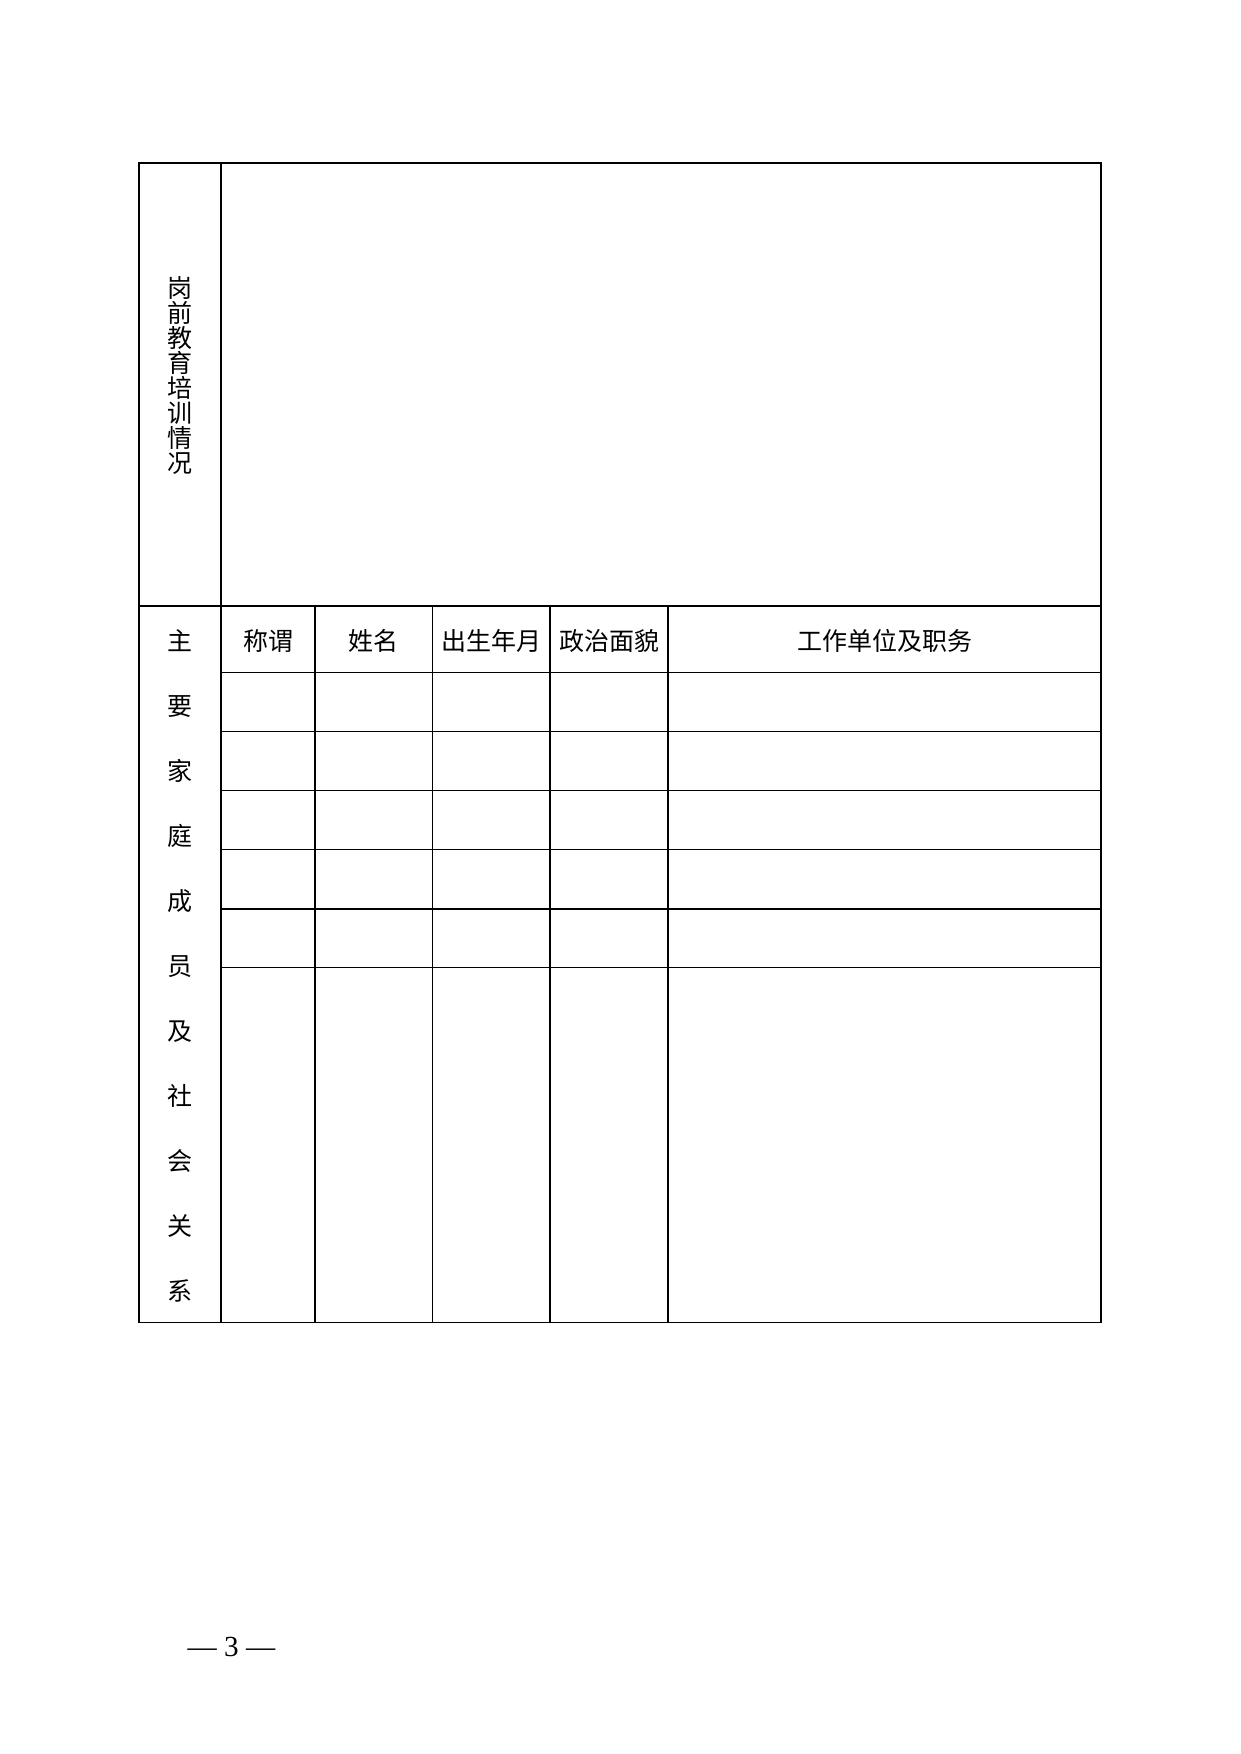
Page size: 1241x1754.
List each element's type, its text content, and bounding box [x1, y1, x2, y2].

table_cell 出生年月 [433, 607, 549, 672]
table_cell 主 要 家 庭 成 员 及 社 会 关 系 [140, 607, 220, 1322]
table_cell [222, 732, 314, 790]
table_cell 姓名 [316, 607, 432, 672]
table_cell [669, 850, 1100, 908]
table_cell [433, 791, 549, 849]
table_cell [433, 850, 549, 908]
table_cell [551, 791, 667, 849]
table_cell 岗前教育培训情况 [140, 164, 220, 605]
table_cell [669, 791, 1100, 849]
table_cell [551, 968, 667, 1322]
table_cell [222, 791, 314, 849]
table_cell [433, 673, 549, 731]
table_cell [669, 732, 1100, 790]
table_cell [222, 850, 314, 908]
table_cell [316, 850, 432, 908]
table_cell [222, 673, 314, 731]
table_cell [669, 968, 1100, 1322]
table_cell [316, 910, 432, 967]
table_cell [316, 968, 432, 1322]
table_cell [222, 910, 314, 967]
table_cell [551, 732, 667, 790]
table_cell [551, 910, 667, 967]
table_cell 工作单位及职务 [669, 607, 1100, 672]
table_cell [669, 910, 1100, 967]
table_cell [433, 910, 549, 967]
table_cell [433, 968, 549, 1322]
table_cell 称谓 [222, 607, 314, 672]
table_cell [316, 791, 432, 849]
table_cell [316, 732, 432, 790]
table_cell 政治面貌 [551, 607, 667, 672]
table_cell [551, 673, 667, 731]
table_cell [669, 673, 1100, 731]
table_cell [316, 673, 432, 731]
table_cell [551, 850, 667, 908]
table_cell [433, 732, 549, 790]
table_cell [222, 164, 1100, 605]
table_cell [222, 968, 314, 1322]
